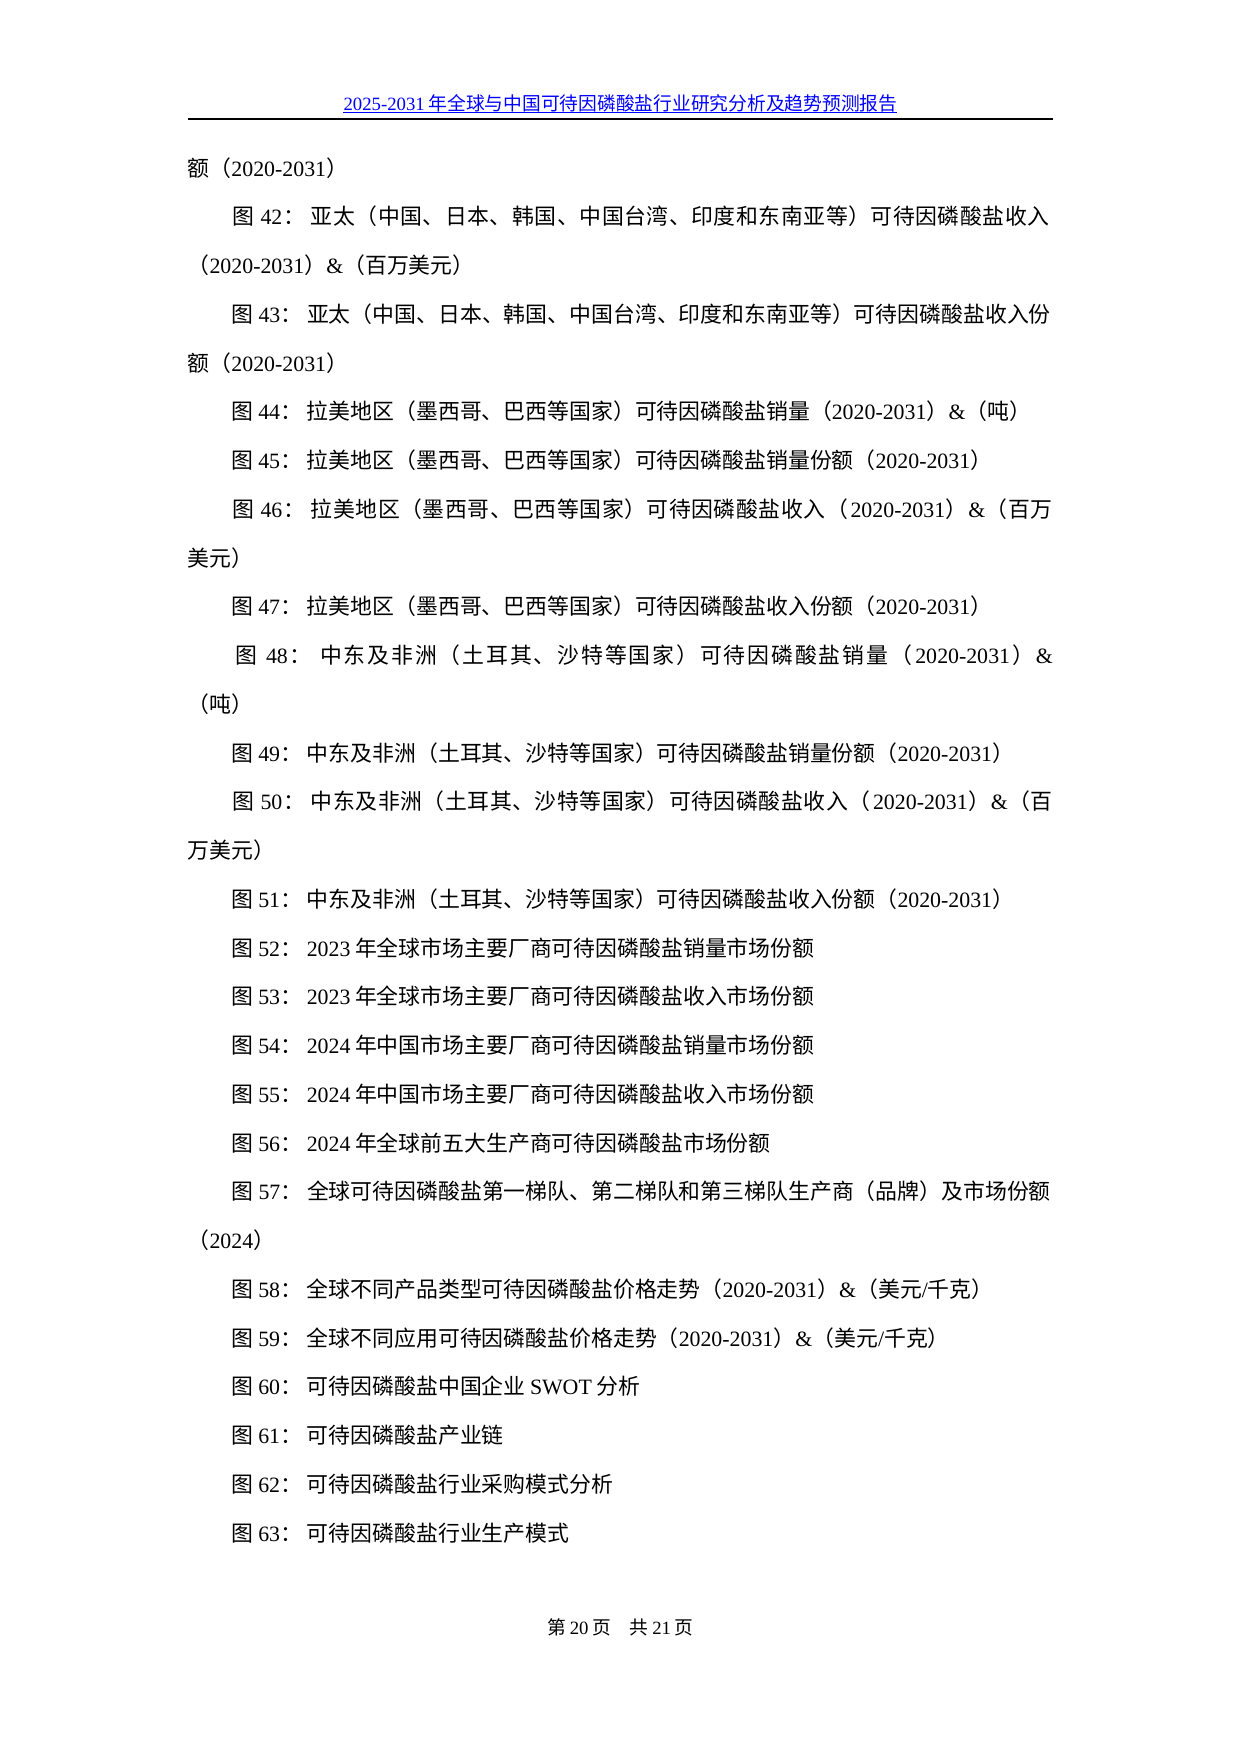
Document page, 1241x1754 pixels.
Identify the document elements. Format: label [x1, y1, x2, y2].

text [187, 150, 1053, 1548]
